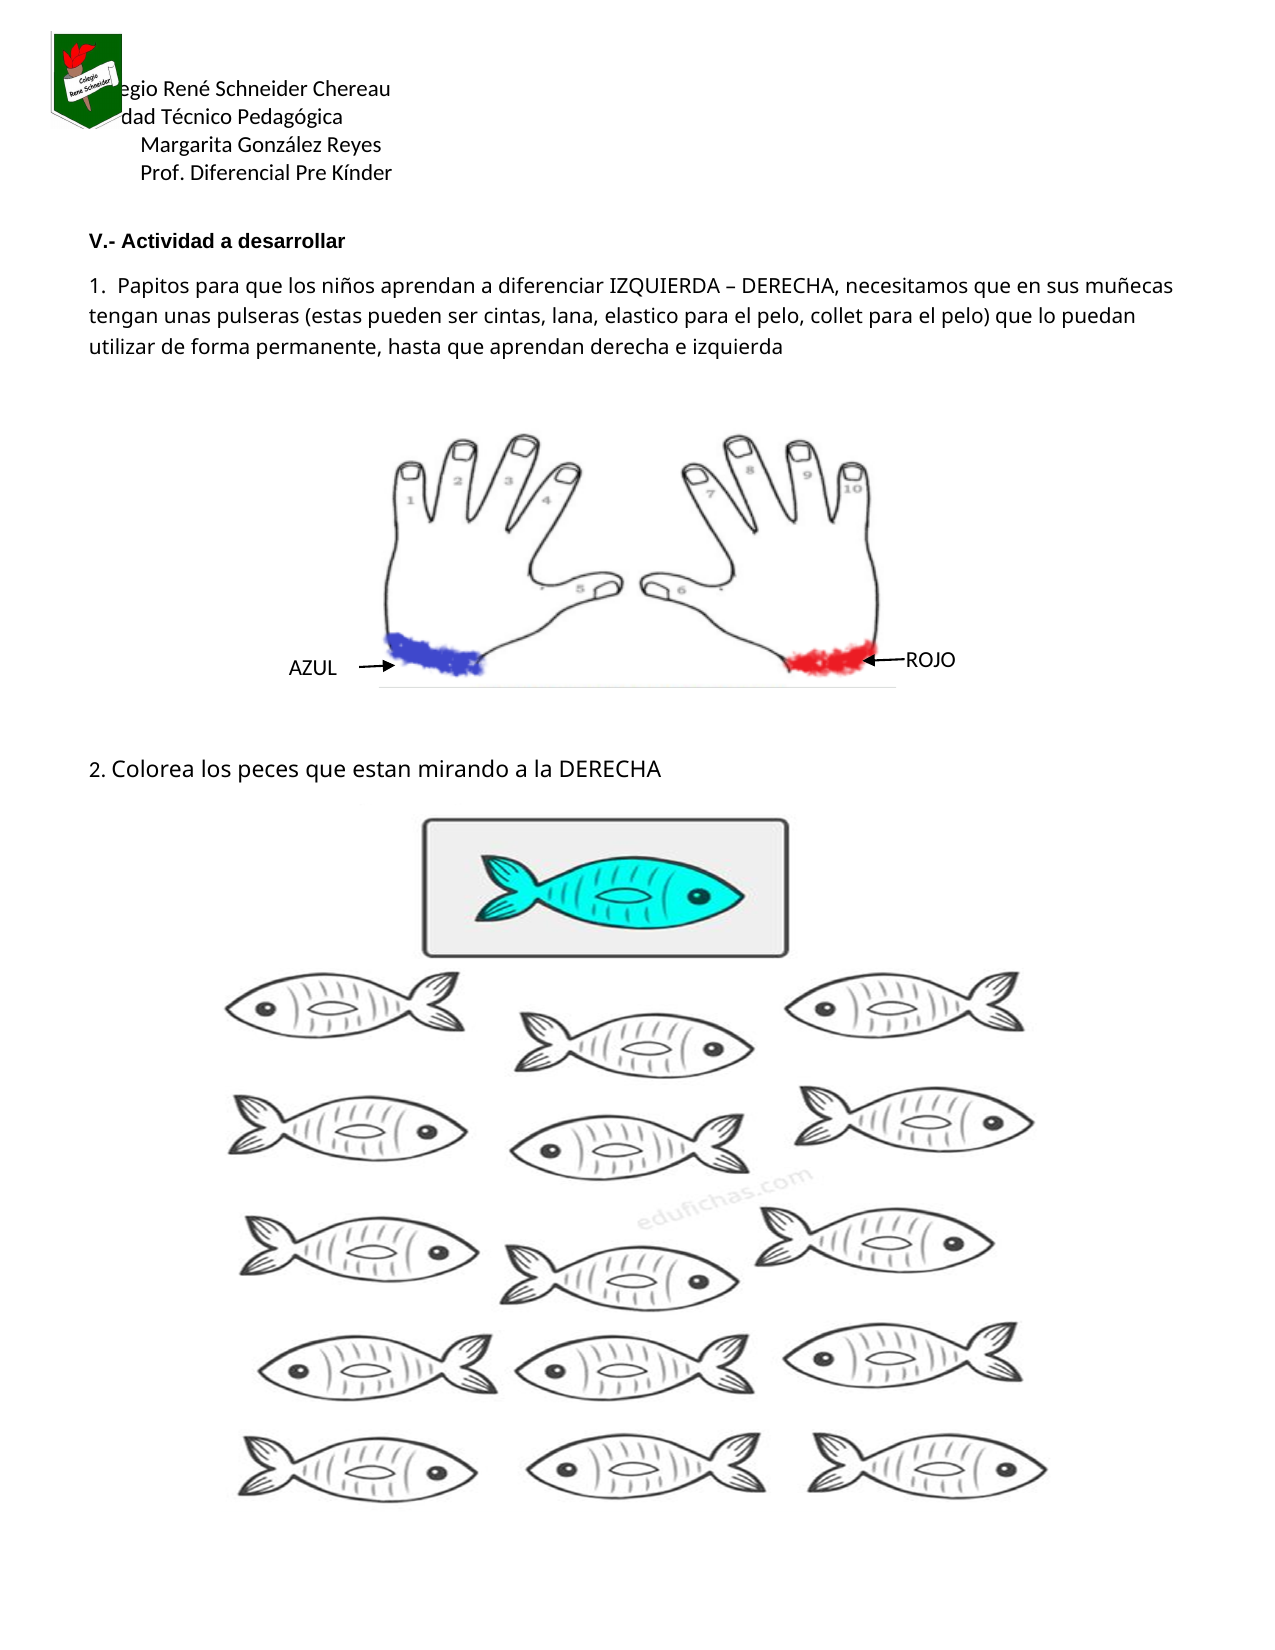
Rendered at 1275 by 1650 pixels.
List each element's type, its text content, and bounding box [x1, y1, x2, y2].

text 2. Colorea los peces que estan mirando a la DERECHA [89, 753, 1186, 785]
picture [50, 31, 123, 129]
text V.- Actividad a desarrollar [89, 228, 1186, 252]
picture [378, 426, 897, 688]
text 1. Papitos para que los niños aprendan a diferenciar IZQUIERDA – DERECHA, necesitamos que en sus muñecas tengan unas pulseras (estas pueden ser cintas, lana, elastico para el pelo, collet para el pelo) que lo puedan utilizar de forma permanente, hasta que aprendan derecha e izquierda [89, 271, 1186, 361]
picture [221, 803, 1054, 1512]
